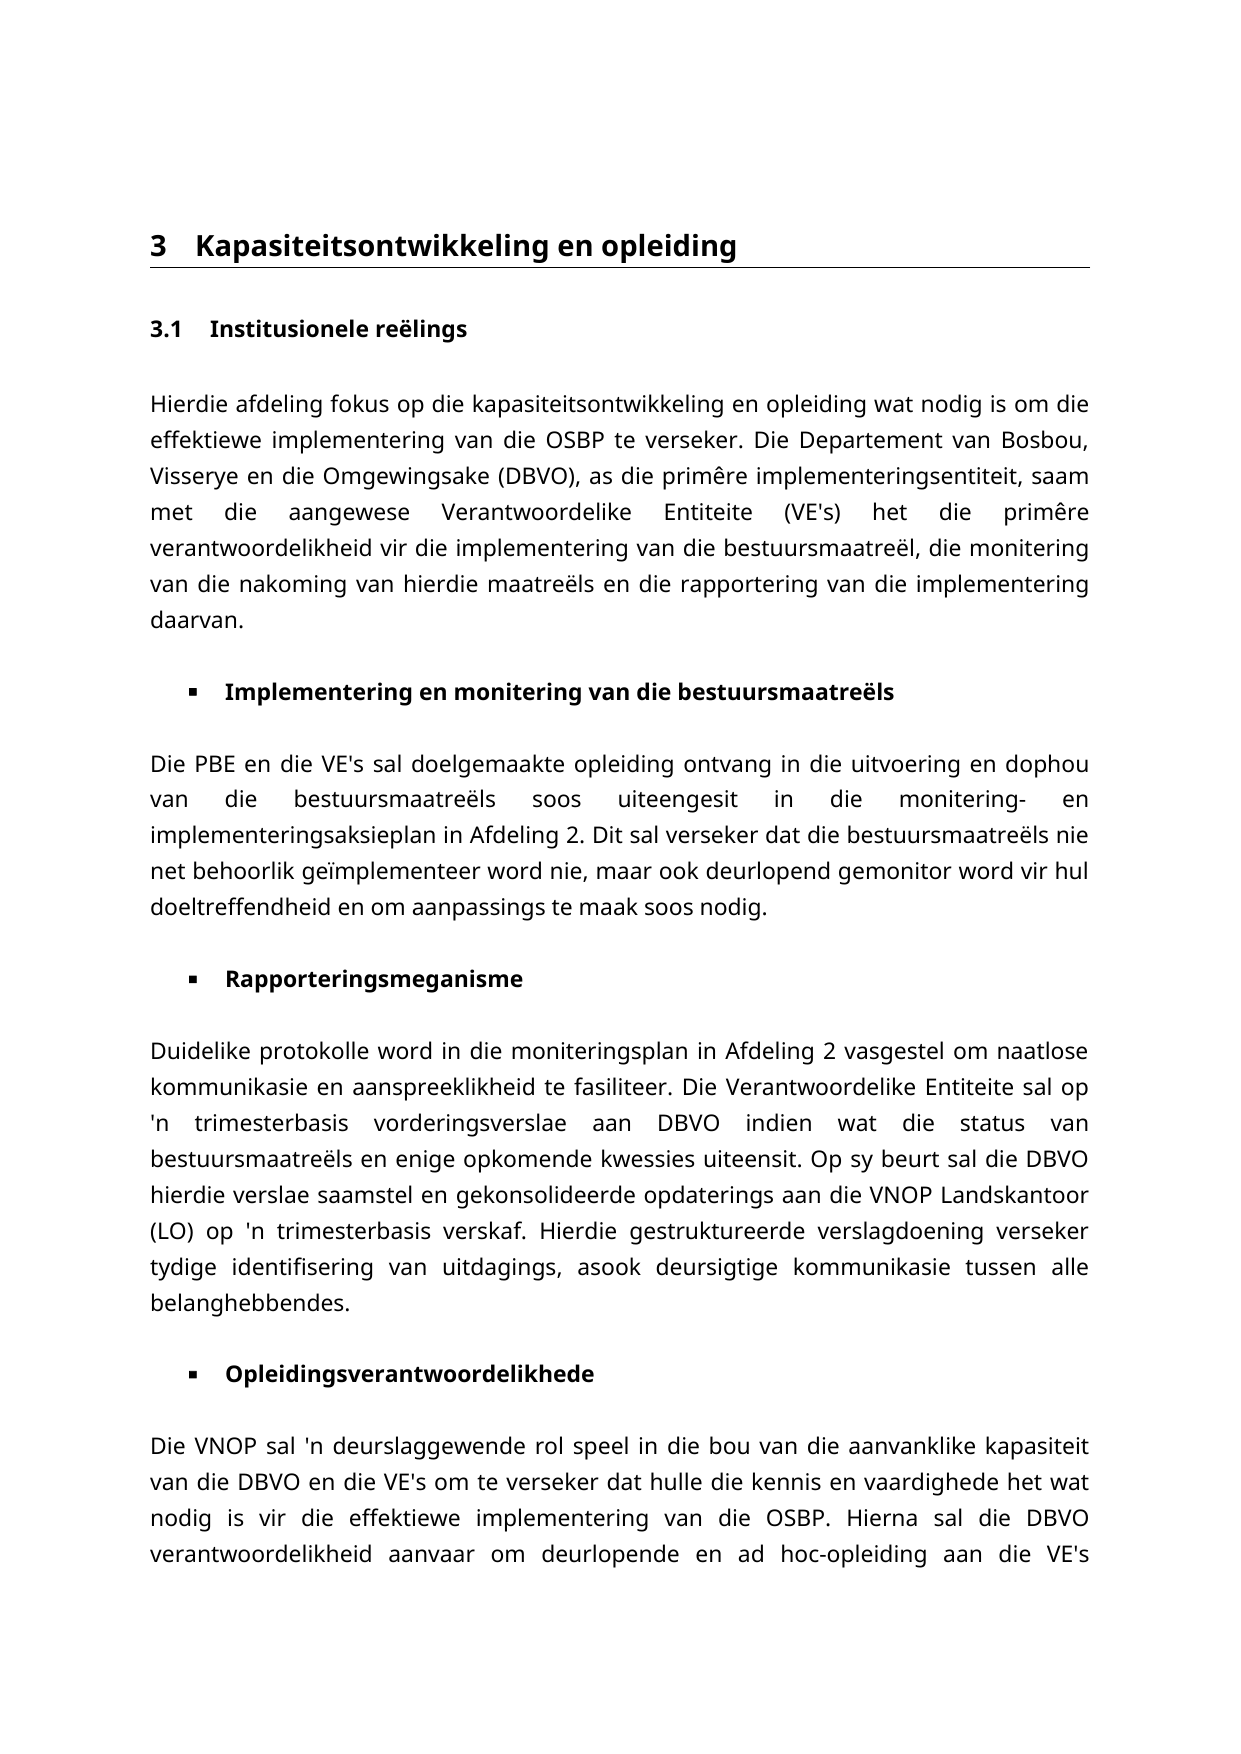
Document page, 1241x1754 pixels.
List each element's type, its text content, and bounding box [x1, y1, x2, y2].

text Die PBE en die VE's sal doelgemaakte opleiding ontvang in die uitvoering en dophou van die bestuursmaatreëls soos uiteengesit in die monitering- en implementeringsaksieplan in Afdeling 2. Dit sal verseker dat die bestuursmaatreëls nie net behoorlik geïmplementeer word nie, maar ook deurlopend gemonitor word vir hul doeltreffendheid en om aanpassings te maak soos nodig. [150, 747, 1090, 922]
text Duidelike protokolle word in die moniteringsplan in Afdeling 2 vasgestel om naatlose kommunikasie en aanspreeklikheid te fasiliteer. Die Verantwoordelike Entiteite sal op 'n trimesterbasis vorderingsverslae aan DBVO indien wat die status van bestuursmaatreëls en enige opkomende kwessies uiteensit. Op sy beurt sal die DBVO hierdie verslae saamstel en gekonsolideerde opdaterings aan die VNOP Landskantoor (LO) op 'n trimesterbasis verskaf. Hierdie gestruktureerde verslagdoening verseker tydige identifisering van uitdagings, asook deursigtige kommunikasie tussen alle belanghebbendes. [150, 1035, 1090, 1318]
list Implementering en monitering van die bestuursmaatreëls [187, 676, 1090, 707]
text Hierdie afdeling fokus op die kapasiteitsontwikkeling en opleiding wat nodig is om die effektiewe implementering van die OSBP te verseker. Die Departement van Bosbou, Visserye en die Omgewingsake (DBVO), as die primêre implementeringsentiteit, saam met die aangewese Verantwoordelike Entiteite (VE's) het die primêre verantwoordelikheid vir die implementering van die bestuursmaatreël, die monitering van die nakoming van hierdie maatreëls en die rapportering van die implementering daarvan. [150, 388, 1090, 635]
subtitle Institusionele reëlings [150, 313, 1090, 344]
list Rapporteringsmeganisme [187, 963, 1090, 994]
subtitle Kapasiteitsontwikkeling en opleiding [150, 225, 1090, 267]
list Opleidingsverantwoordelikhede [187, 1358, 1090, 1390]
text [150, 1430, 1090, 1569]
